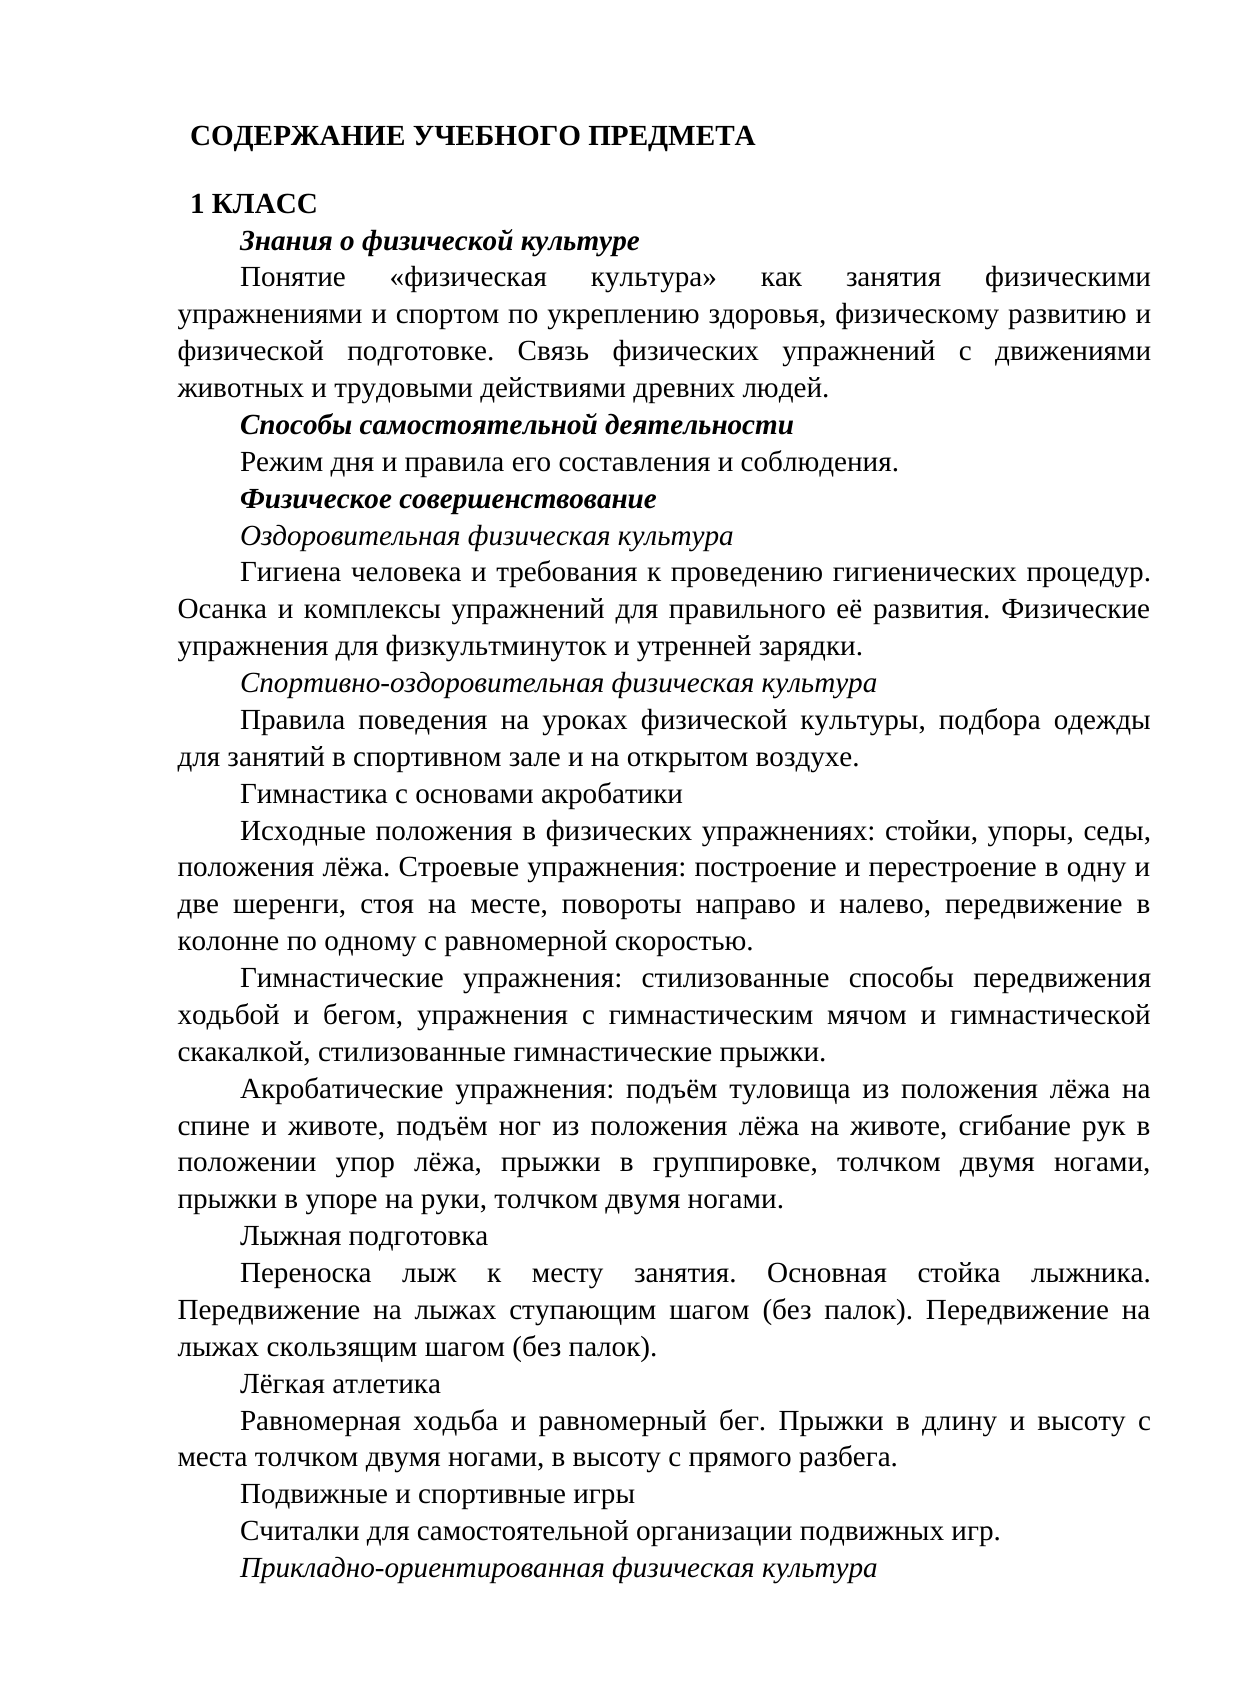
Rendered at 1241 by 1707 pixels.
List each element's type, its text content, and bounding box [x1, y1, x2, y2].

text Подвижные и спортивные игры [177, 1476, 1152, 1510]
text Равномерная ходьба и равномерный бег. Прыжки в длину и высоту с места толчком двумя ногами, в высоту с прямого разбега. [177, 1403, 1152, 1473]
text Режим дня и правила его составления и соблюдения. [177, 444, 1152, 477]
text Прикладно-ориентированная физическая культура [177, 1550, 1152, 1584]
text Переноска лыж к месту занятия. Основная стойка лыжника. Передвижение на лыжах ступающим шагом (без палок). Передвижение на лыжах скользящим шагом (без палок). [177, 1255, 1152, 1362]
text Лёгкая атлетика [177, 1366, 1152, 1399]
text Акробатические упражнения: подъём туловища из положения лёжа на спине и животе, подъём ног из положения лёжа на животе, сгибание рук в положении упор лёжа, прыжки в группировке, толчком двумя ногами, прыжки в упоре на руки, толчком двумя ногами. [177, 1071, 1152, 1215]
text Оздоровительная физическая культура [177, 518, 1152, 551]
text Знания о физической культуре [177, 223, 1152, 256]
text Понятие «физическая культура» как занятия физическими упражнениями и спортом по укреплению здоровья, физическому развитию и физической подготовке. Связь физических упражнений с движениями животных и трудовыми действиями древних людей. [177, 259, 1152, 404]
text Физическое совершенствование [177, 481, 1152, 514]
text Лыжная подготовка [177, 1218, 1152, 1252]
text 1 КЛАСС [190, 186, 1152, 219]
text Гигиена человека и требования к проведению гигиенических процедур. Осанка и комплексы упражнений для правильного её развития. Физические упражнения для физкультминуток и утренней зарядки. [177, 554, 1152, 662]
text Гимнастика с основами акробатики [177, 776, 1152, 809]
text Правила поведения на уроках физической культуры, подбора одежды для занятий в спортивном зале и на открытом воздухе. [177, 702, 1152, 772]
text Способы самостоятельной деятельности [177, 407, 1152, 441]
text Считалки для самостоятельной организации подвижных игр. [177, 1513, 1152, 1547]
text Исходные положения в физических упражнениях: стойки, упоры, седы, положения лёжа. Строевые упражнения: построение и перестроение в одну и две шеренги, стоя на месте, повороты направо и налево, передвижение в колонне по одному с равномерной скоростью. [177, 813, 1152, 957]
text ​СОДЕРЖАНИЕ УЧЕБНОГО ПРЕДМЕТА [190, 118, 1152, 152]
text Спортивно-оздоровительная физическая культура [177, 665, 1152, 699]
text Гимнастические упражнения: стилизованные способы передвижения ходьбой и бегом, упражнения с гимнастическим мячом и гимнастической скакалкой, стилизованные гимнастические прыжки. [177, 960, 1152, 1067]
